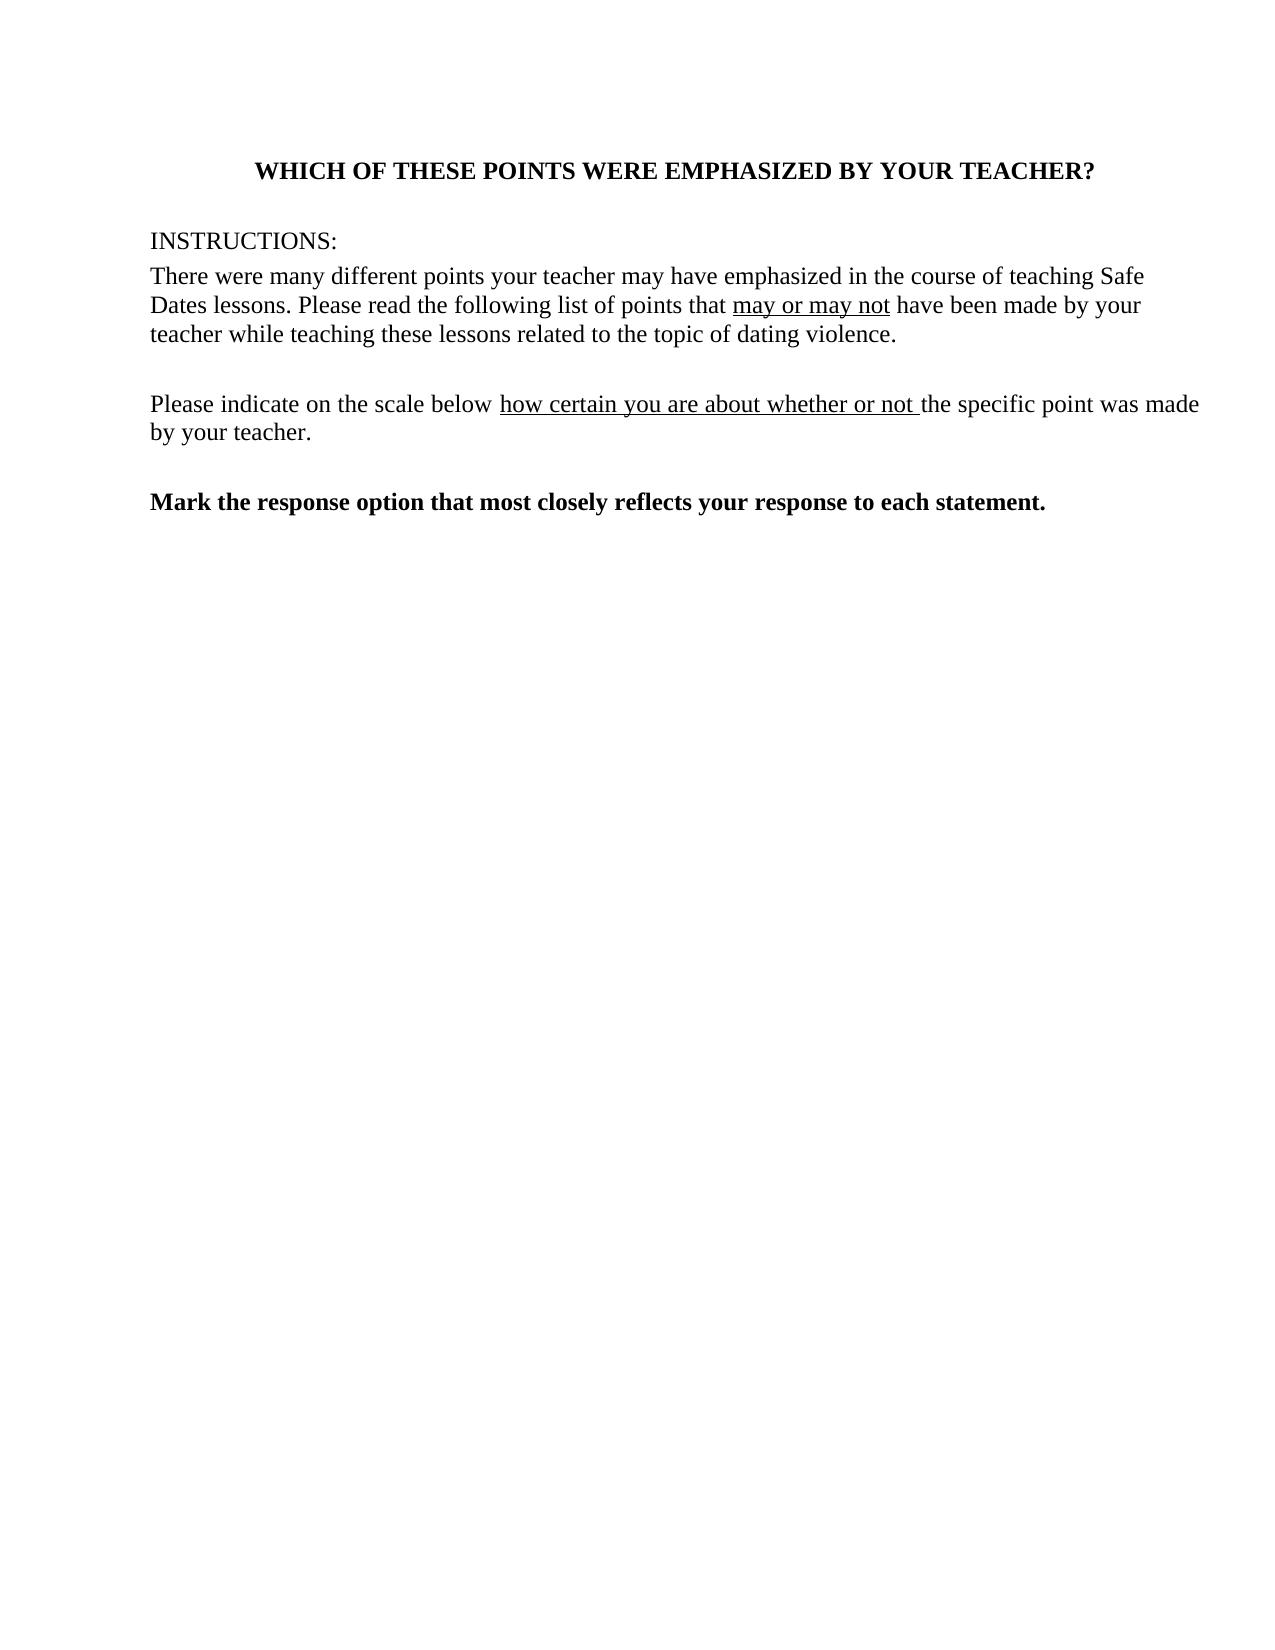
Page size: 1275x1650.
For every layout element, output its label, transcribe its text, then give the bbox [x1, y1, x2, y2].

text INSTRUCTIONS: [150, 226, 1200, 255]
text Mark the response option that most closely reflects your response to each statement. [150, 487, 1200, 516]
text WHICH OF THESE POINTS WERE EMPHASIZED BY YOUR TEACHER? [150, 156, 1200, 185]
text There were many different points your teacher may have emphasized in the course of teaching Safe Dates lessons. Please read the following list of points that may or may not have been made by your teacher while teaching these lessons related to the topic of dating violence. [150, 261, 1200, 347]
text Please indicate on the scale below how certain you are about whether or not the specific point was made by your teacher. [150, 389, 1200, 446]
